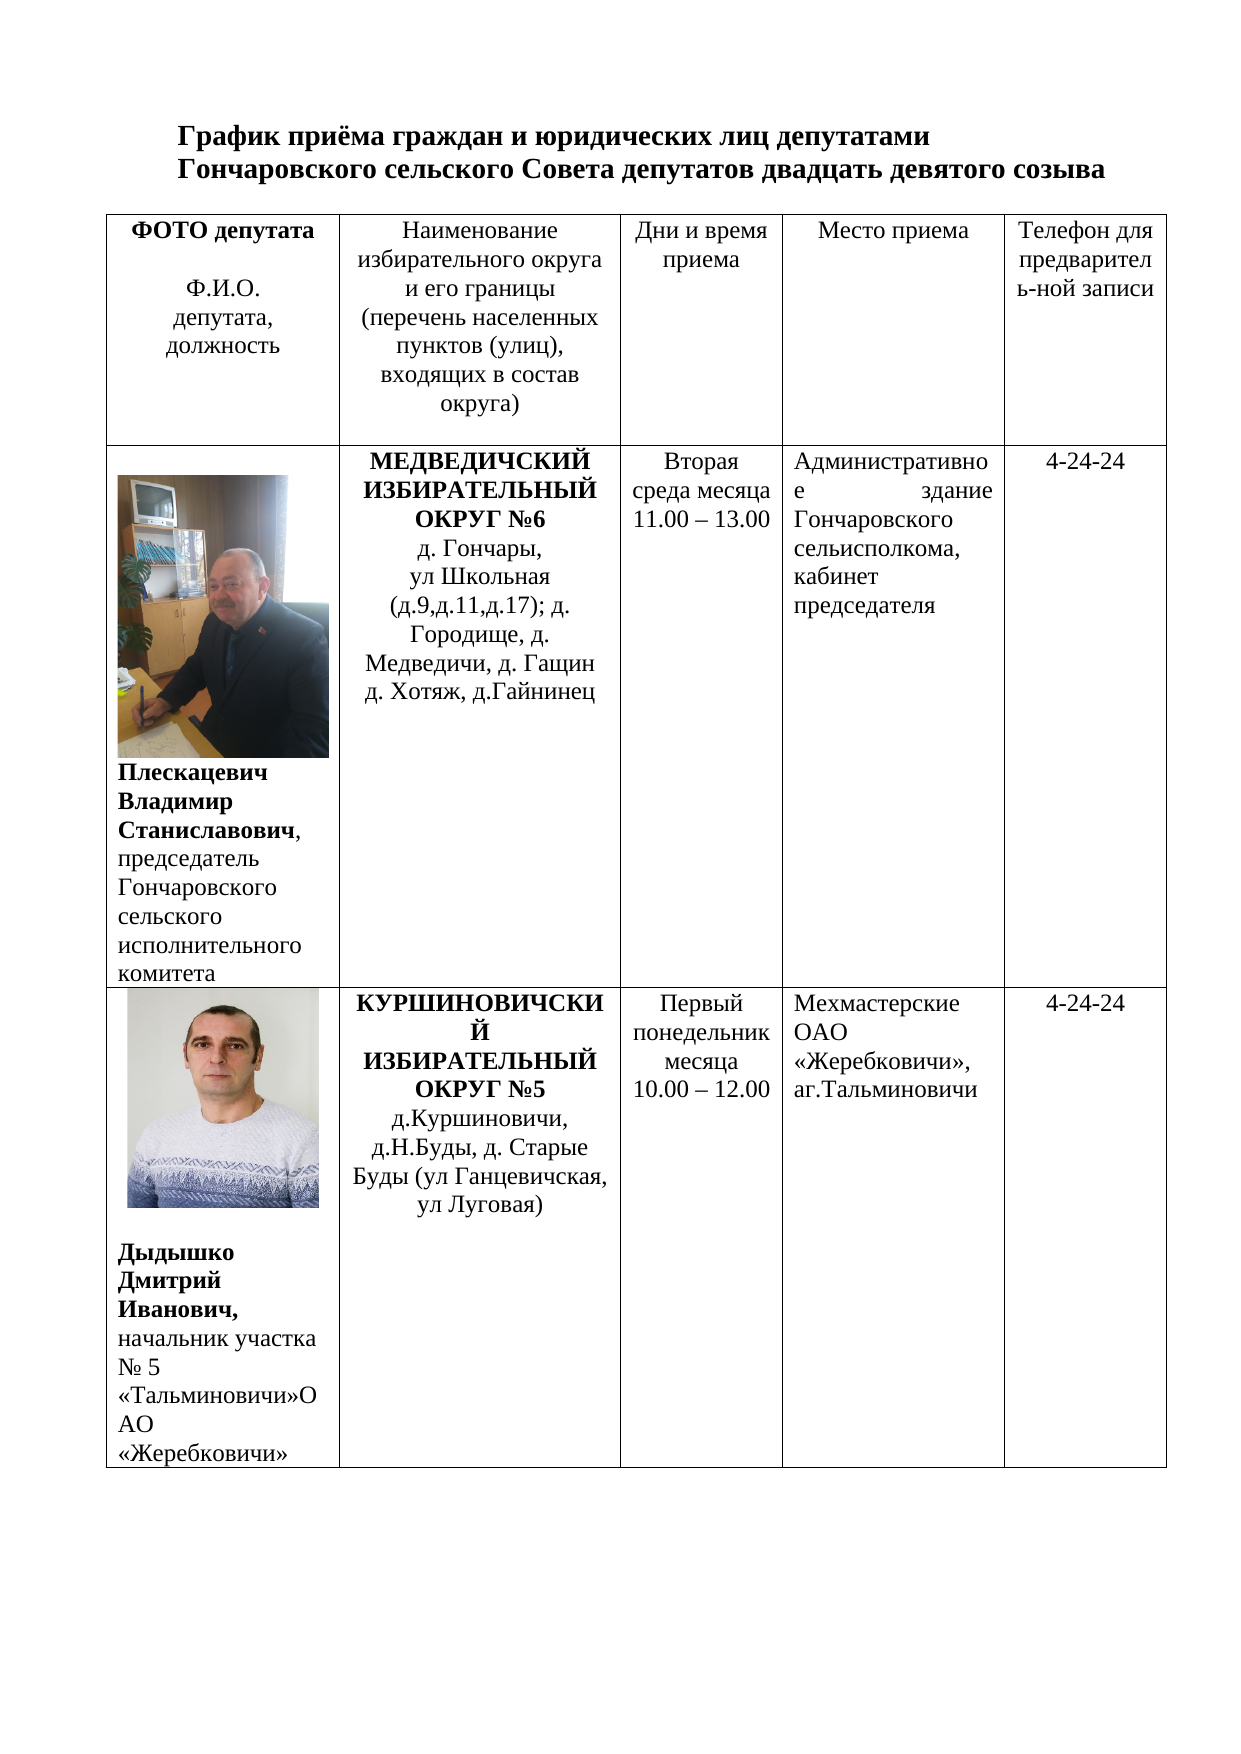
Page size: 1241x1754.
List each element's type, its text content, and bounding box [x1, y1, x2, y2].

picture [127, 988, 319, 1208]
table_cell Административное здание Гончаровского сельисполкома, кабинет председателя [783, 446, 1004, 987]
table_cell МЕДВЕДИЧСКИЙ ИЗБИРАТЕЛЬНЫЙ ОКРУГ №6 д. Гончары, ул Школьная (д.9,д.11,д.17); д. Городище, д. Медведичи, д. Гащин д. Хотяж, д.Гайнинец [340, 446, 620, 987]
table_header Место приема [783, 215, 1004, 445]
table_header Дни и время приема [621, 215, 782, 445]
table_cell 4-24-24 [1005, 446, 1166, 987]
table_cell Мехмастерские ОАО «Жеребковичи», аг.Тальминовичи [783, 988, 1004, 1467]
table_cell Вторая среда месяца 11.00 – 13.00 [621, 446, 782, 987]
table_header ФОТО депутата Ф.И.О. депутата, должность [107, 215, 339, 445]
table_header Телефон для предваритель-ной записи [1005, 215, 1166, 445]
table_cell Первый понедельник месяца 10.00 – 12.00 [621, 988, 782, 1467]
picture [117, 475, 329, 758]
table_cell Дыдышко Дмитрий Иванович, начальник участка № 5 «Тальминовичи»ОАО «Жеребковичи» [107, 988, 339, 1467]
table_cell 4-24-24 [1005, 988, 1166, 1467]
table_header Наименование избирательного округа и его границы (перечень населенных пунктов (улиц), входящих в состав округа) [340, 215, 620, 445]
text Гончаровского сельского Совета депутатов двадцать девятого созыва [177, 152, 1152, 185]
table_cell КУРШИНОВИЧСКИЙ ИЗБИРАТЕЛЬНЫЙ ОКРУГ №5 д.Куршиновичи, д.Н.Буды, д. Старые Буды (ул Ганцевичская, ул Луговая) [340, 988, 620, 1467]
text График приёма граждан и юридических лиц депутатами [177, 118, 1152, 152]
table_cell Плескацевич Владимир Станиславович, председатель Гончаровского сельского исполнительного комитета [107, 446, 339, 987]
